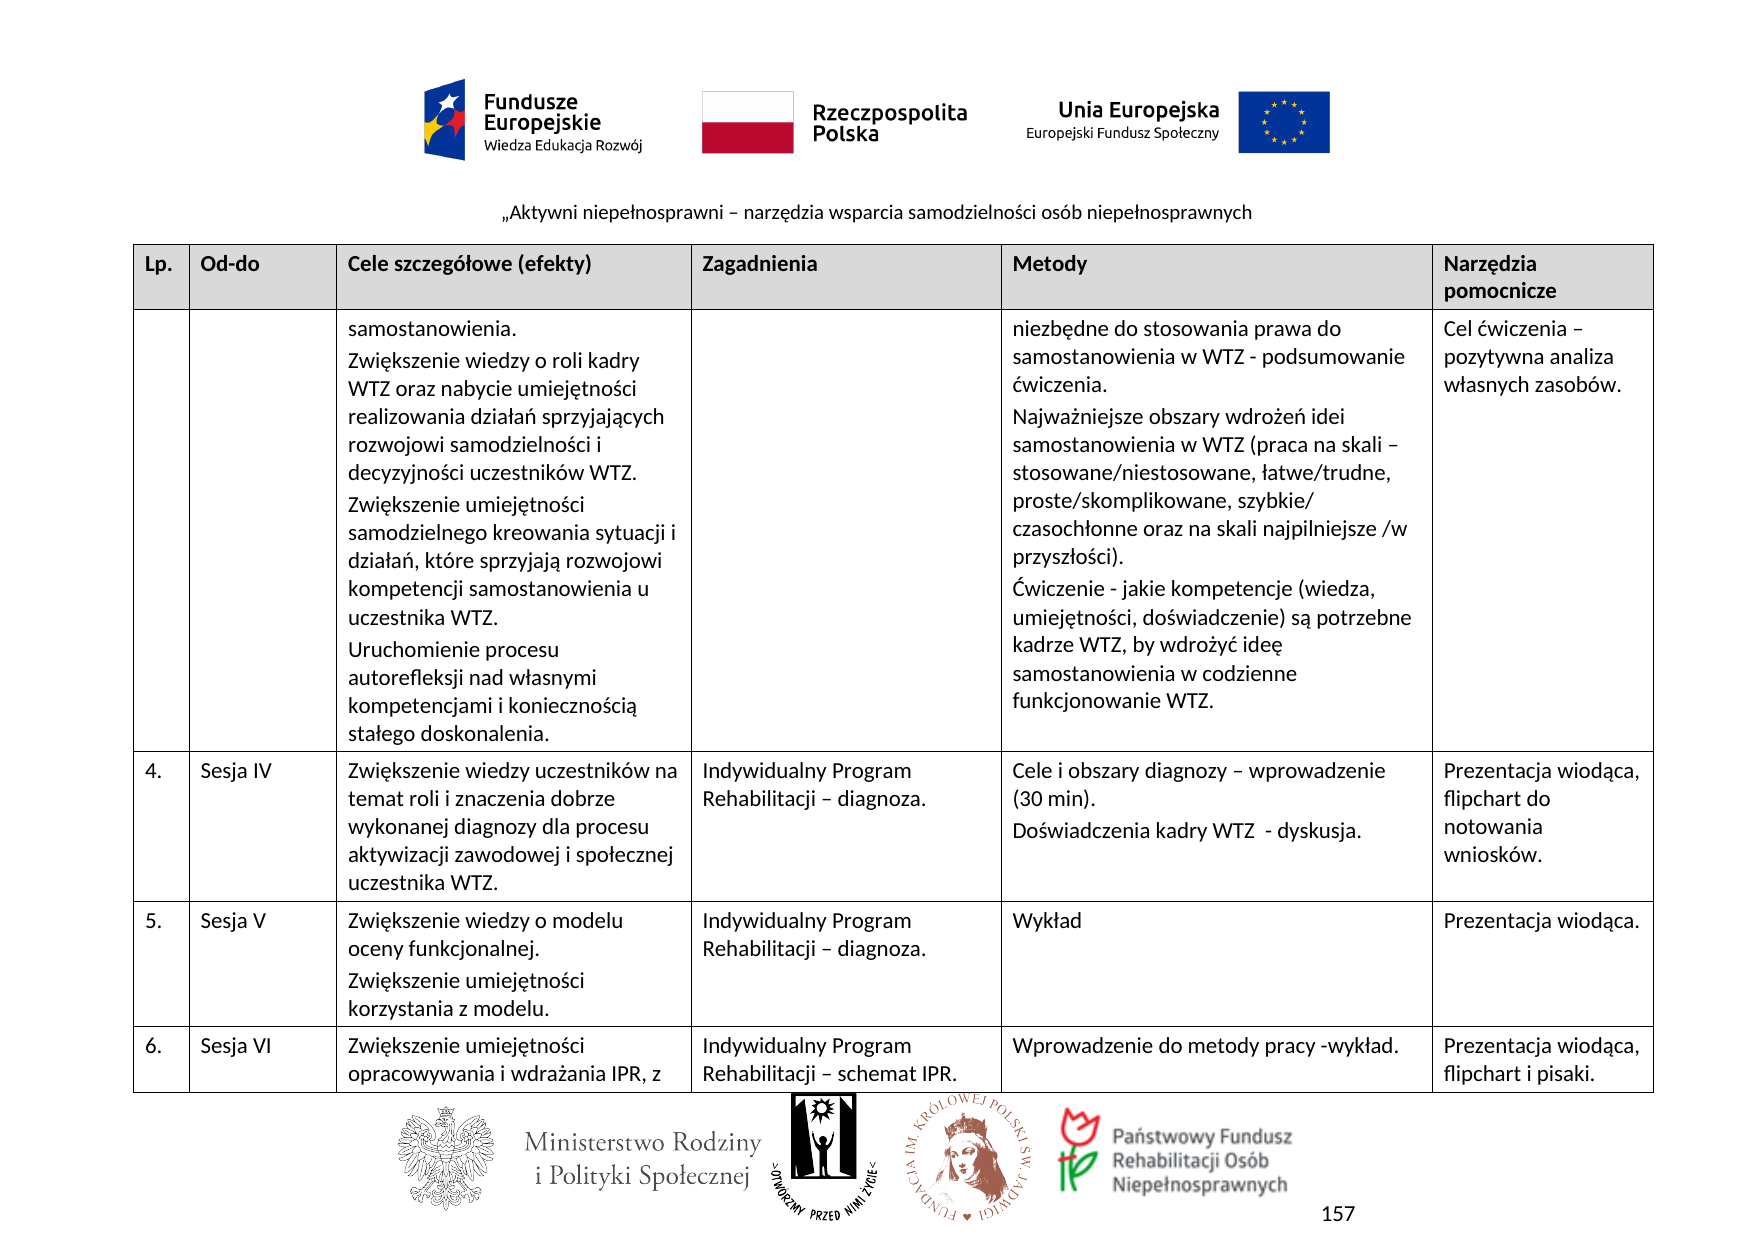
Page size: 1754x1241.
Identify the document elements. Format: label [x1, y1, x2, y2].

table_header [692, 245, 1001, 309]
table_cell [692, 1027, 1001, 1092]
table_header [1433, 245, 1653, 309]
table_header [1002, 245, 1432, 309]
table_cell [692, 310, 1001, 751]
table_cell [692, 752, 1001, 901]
picture [771, 1093, 877, 1221]
picture [905, 1093, 1320, 1221]
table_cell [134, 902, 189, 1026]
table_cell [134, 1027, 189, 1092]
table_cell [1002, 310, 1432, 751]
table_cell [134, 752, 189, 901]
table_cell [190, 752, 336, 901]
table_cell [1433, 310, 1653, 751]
picture [404, 59, 1350, 181]
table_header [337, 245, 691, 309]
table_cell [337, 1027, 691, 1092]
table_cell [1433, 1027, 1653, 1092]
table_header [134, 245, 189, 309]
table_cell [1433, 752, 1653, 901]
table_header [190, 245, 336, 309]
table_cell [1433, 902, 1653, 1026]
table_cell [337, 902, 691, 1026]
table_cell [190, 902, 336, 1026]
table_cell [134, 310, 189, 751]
picture [398, 1106, 762, 1211]
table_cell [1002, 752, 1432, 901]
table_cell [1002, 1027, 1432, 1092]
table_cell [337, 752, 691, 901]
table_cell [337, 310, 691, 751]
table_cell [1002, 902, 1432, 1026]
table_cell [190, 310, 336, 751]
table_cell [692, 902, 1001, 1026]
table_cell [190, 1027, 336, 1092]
